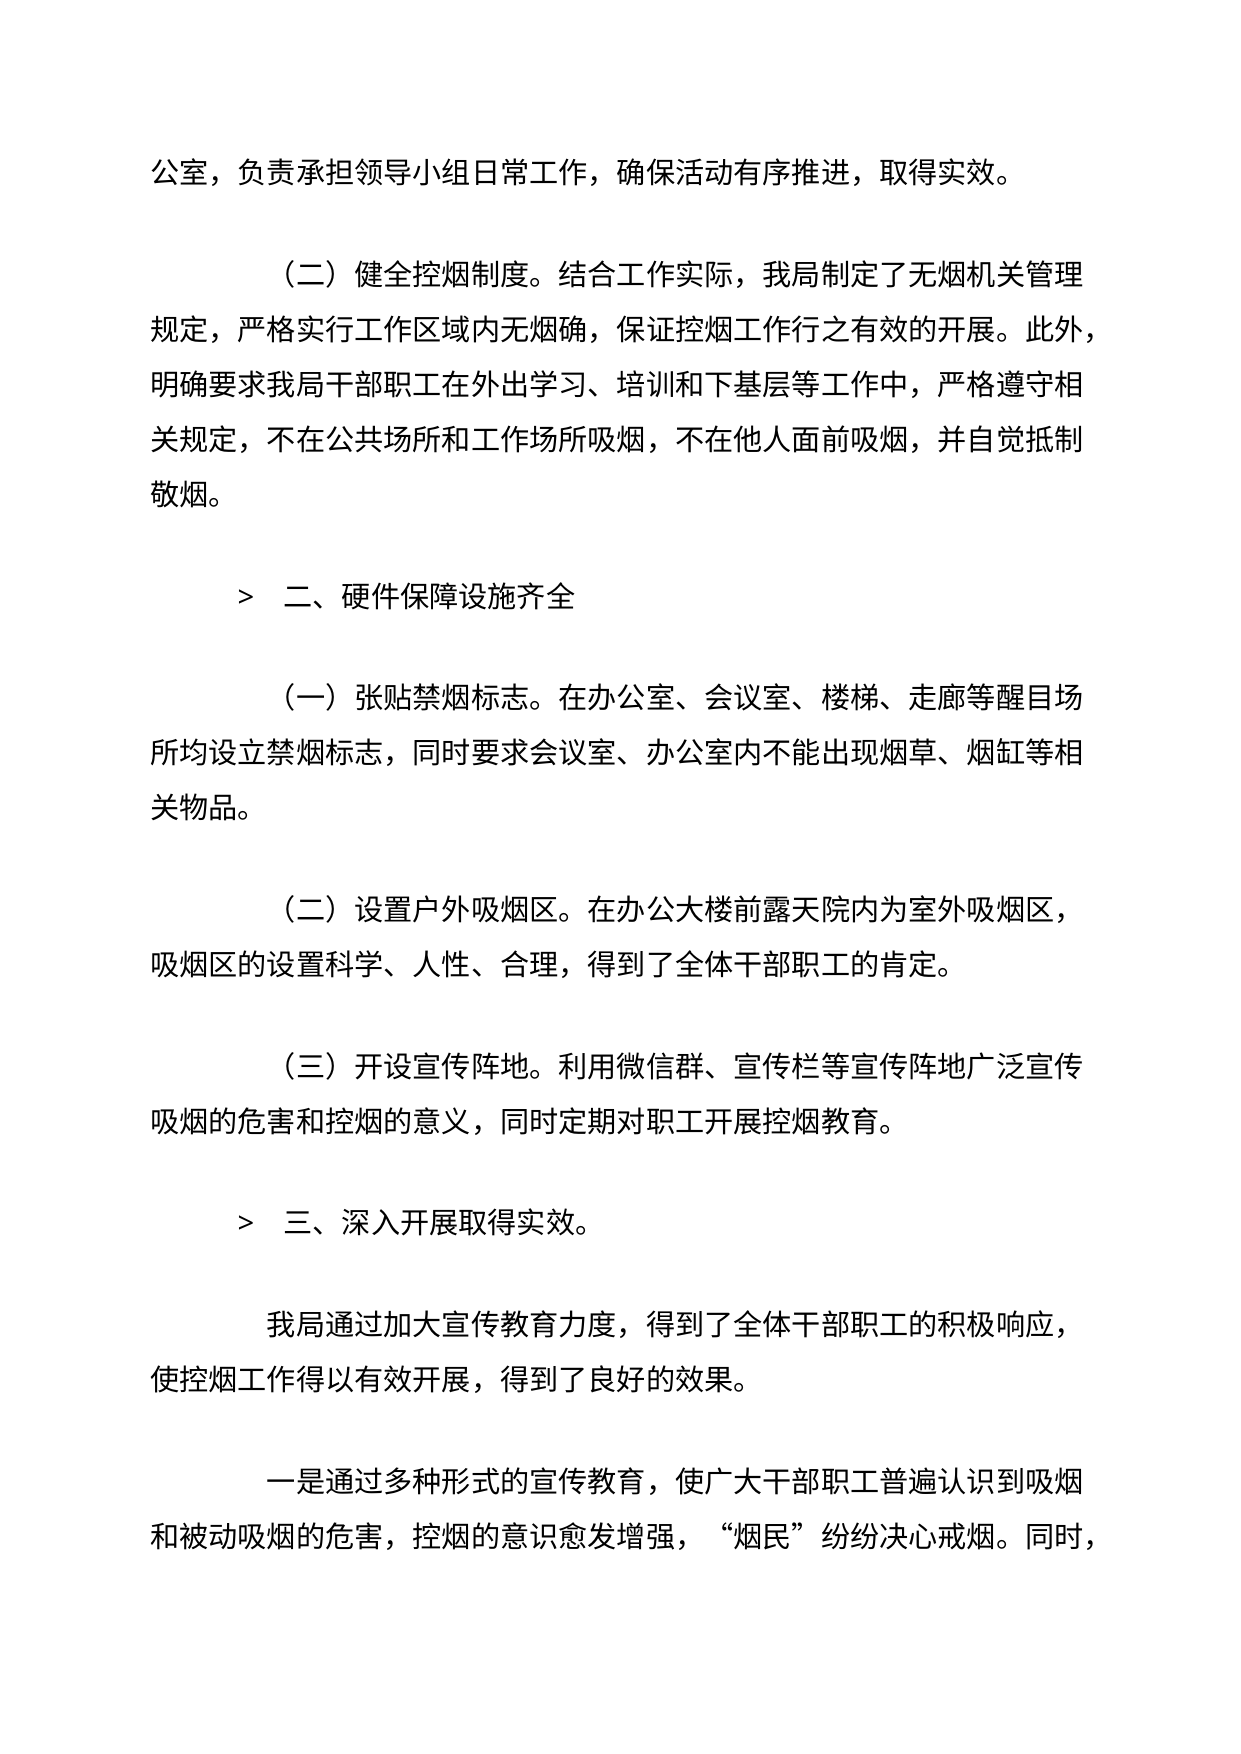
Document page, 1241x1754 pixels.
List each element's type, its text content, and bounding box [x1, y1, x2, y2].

text > 二、硬件保障设施齐全 [150, 573, 1090, 616]
text （一）张贴禁烟标志。在办公室、会议室、楼梯、走廊等醒目场所均设立禁烟标志，同时要求会议室、办公室内不能出现烟草、烟缸等相关物品。 [150, 675, 1090, 827]
text > 三、深入开展取得实效。 [150, 1200, 1090, 1242]
text （二）健全控烟制度。结合工作实际，我局制定了无烟机关管理规定，严格实行工作区域内无烟确，保证控烟工作行之有效的开展。此外，明确要求我局干部职工在外出学习、培训和下基层等工作中，严格遵守相关规定，不在公共场所和工作场所吸烟，不在他人面前吸烟，并自觉抵制敬烟。 [150, 252, 1090, 514]
text （二）设置户外吸烟区。在办公大楼前露天院内为室外吸烟区，吸烟区的设置科学、人性、合理，得到了全体干部职工的肯定。 [150, 887, 1090, 984]
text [150, 1459, 1090, 1556]
text 我局通过加大宣传教育力度，得到了全体干部职工的积极响应，使控烟工作得以有效开展，得到了良好的效果。 [150, 1302, 1090, 1399]
text （三）开设宣传阵地。利用微信群、宣传栏等宣传阵地广泛宣传吸烟的危害和控烟的意义，同时定期对职工开展控烟教育。 [150, 1043, 1090, 1141]
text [150, 150, 1090, 192]
